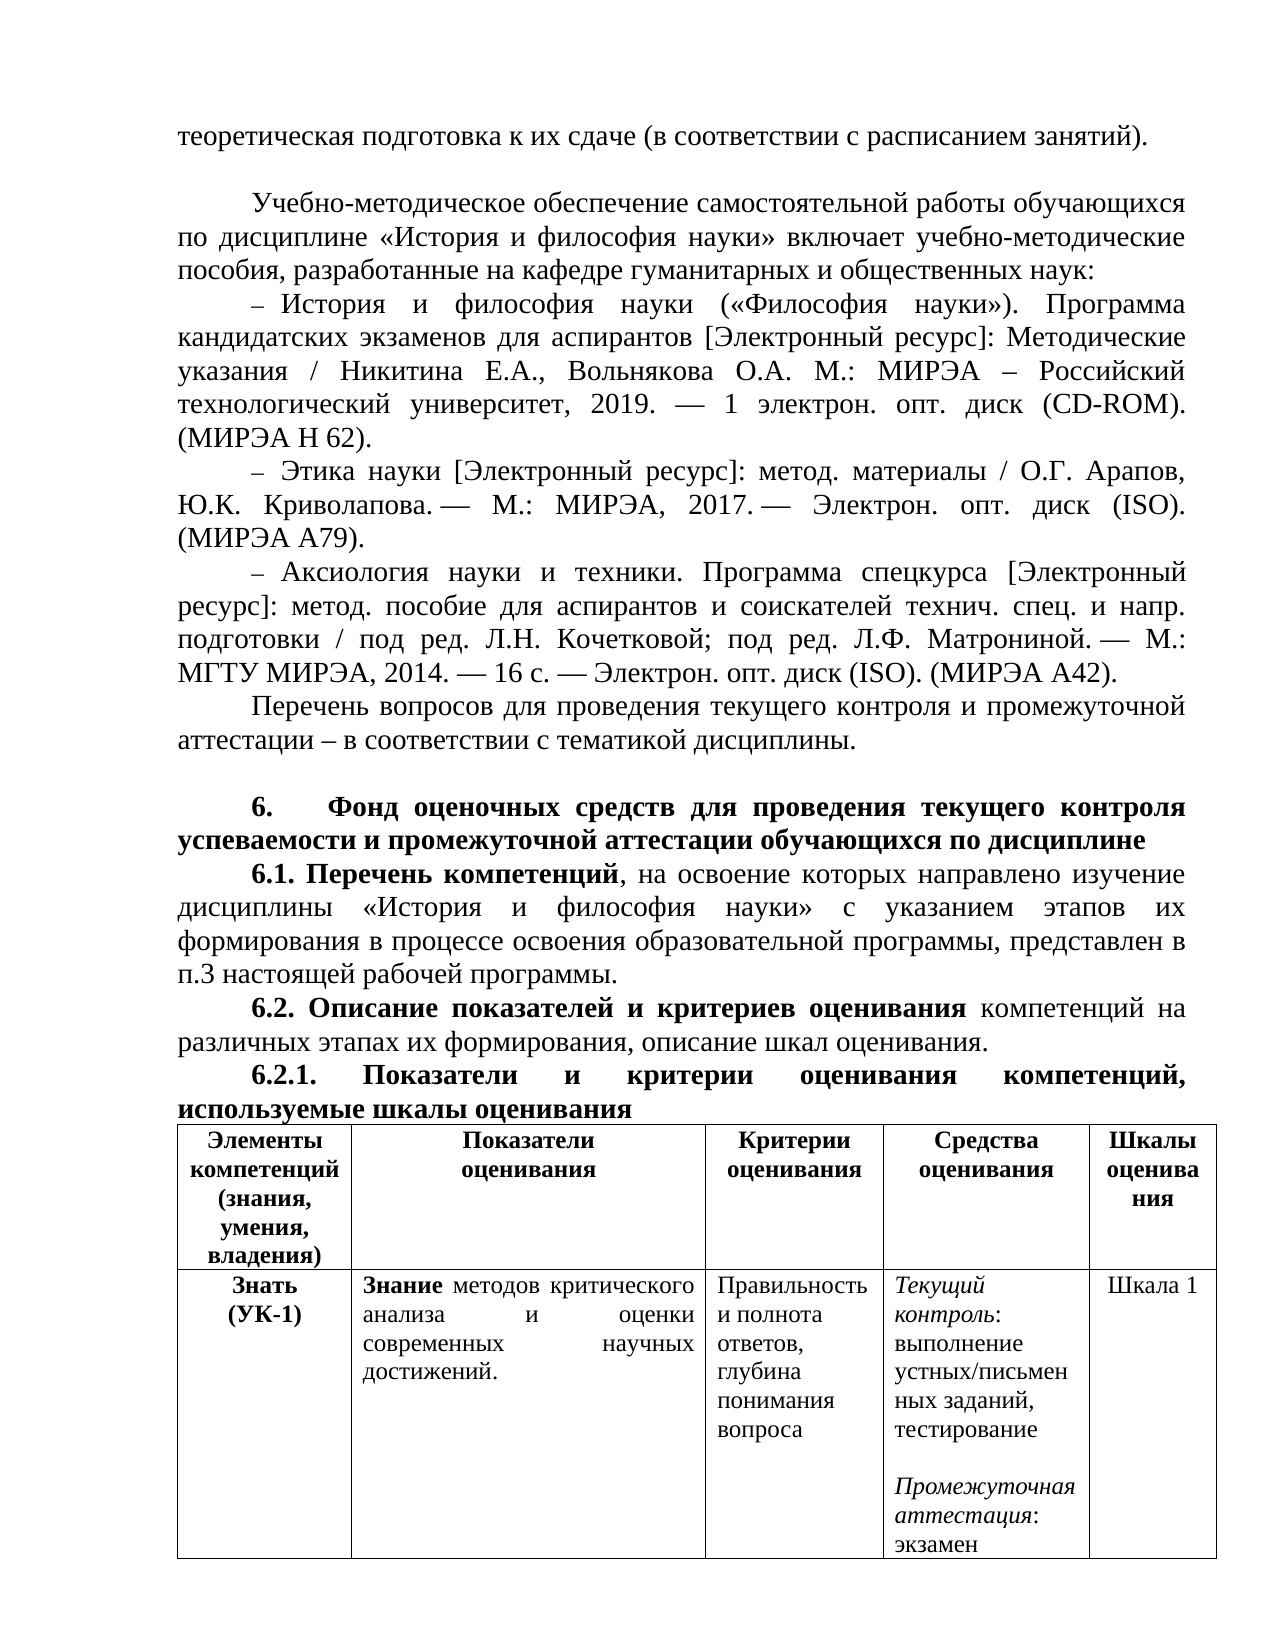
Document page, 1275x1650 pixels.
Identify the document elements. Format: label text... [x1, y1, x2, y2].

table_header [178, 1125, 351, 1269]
text 6.2. Описание показателей и критериев оценивания компетенций на различных этапах их формирования, описание шкал оценивания. [177, 990, 1186, 1057]
text 6.1. Перечень компетенций, на освоение которых направлено изучение дисциплины «История и философия науки» с указанием этапов их формирования в процессе освоения образовательной программы, представлен в п.3 настоящей рабочей программы. [177, 856, 1186, 990]
text Учебно-методическое обеспечение самостоятельной работы обучающихся по дисциплине «История и философия науки» включает учебно-методические пособия, разработанные на кафедре гуманитарных и общественных наук: [177, 185, 1186, 286]
list История и философия науки («Философия науки»). Программа кандидатских экзаменов для аспирантов [Электронный ресурс]: Методические указания / Никитина Е.А., Вольнякова О.А. М.: МИРЭА – Российский технологический университет, 2019. — 1 электрон. опт. диск (CD-ROM). (МИРЭА Н 62). [177, 286, 1186, 453]
list Фонд оценочных средств для проведения текущего контроля успеваемости и промежуточной аттестации обучающихся по дисциплине [177, 789, 1186, 856]
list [177, 118, 1186, 152]
text 6.2.1. Показатели и критерии оценивания компетенций, используемые шкалы оценивания [177, 1057, 1186, 1124]
list Аксиология науки и техники. Программа спецкурса [Электронный ресурс]: метод. пособие для аспирантов и соискателей технич. спец. и напр. подготовки / под ред. Л.Н. Кочетковой; под ред. Л.Ф. Матрониной. — М.: МГТУ МИРЭА, 2014. — 16 с. — Электрон. опт. диск (ISO). (МИРЭА А42). [177, 554, 1186, 688]
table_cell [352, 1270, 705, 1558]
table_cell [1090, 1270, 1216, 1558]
list Этика науки [Электронный ресурс]: метод. материалы / О.Г. Арапов, Ю.К. Криволапова. — М.: МИРЭА, 2017. — Электрон. опт. диск (ISO). (МИРЭА А79). [177, 453, 1186, 554]
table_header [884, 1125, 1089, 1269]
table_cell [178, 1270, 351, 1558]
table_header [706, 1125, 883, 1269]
text Перечень вопросов для проведения текущего контроля и промежуточной аттестации – в соответствии с тематикой дисциплины. [177, 688, 1186, 755]
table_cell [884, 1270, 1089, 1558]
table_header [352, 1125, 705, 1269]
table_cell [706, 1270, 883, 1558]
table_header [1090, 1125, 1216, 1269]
